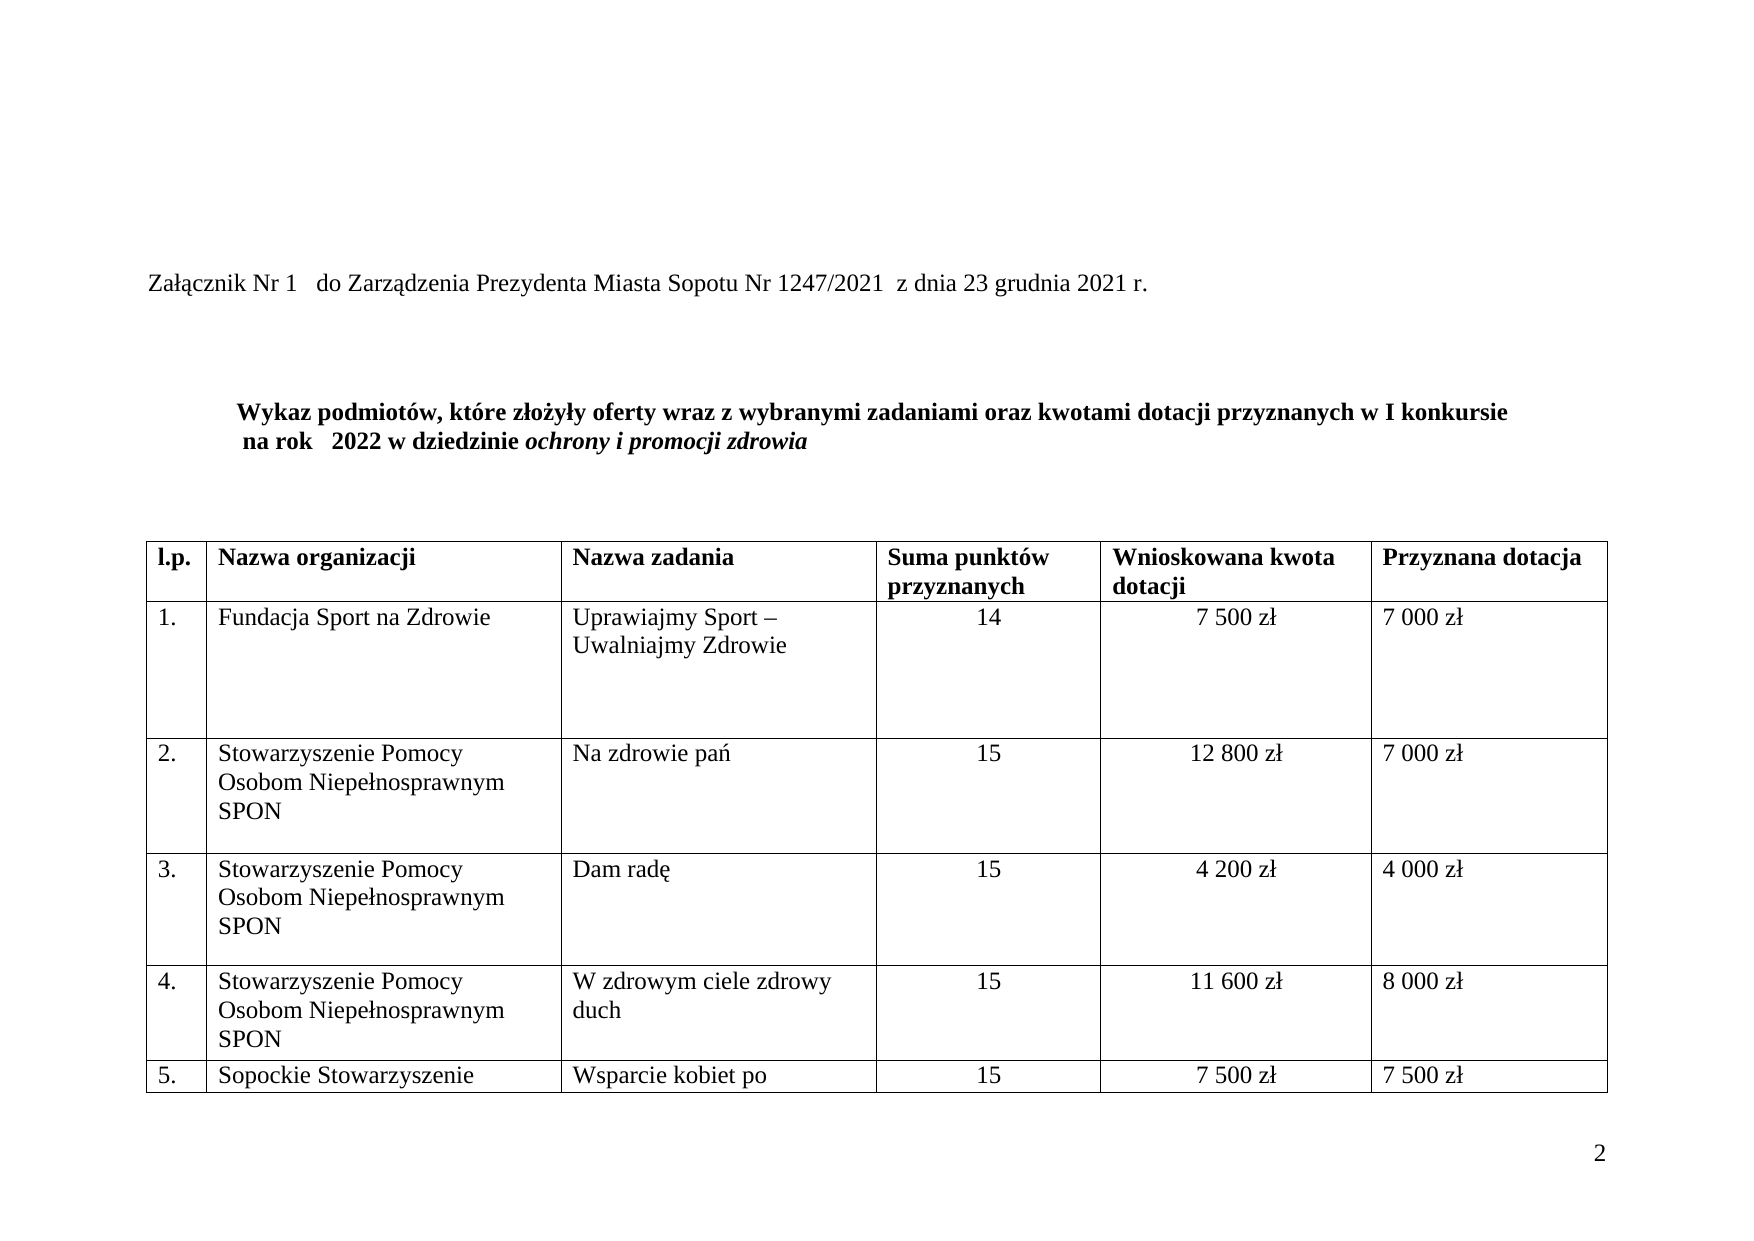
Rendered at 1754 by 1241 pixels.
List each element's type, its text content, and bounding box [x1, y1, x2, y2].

table_header Przyznana dotacja [1372, 542, 1607, 601]
table_cell 1. [147, 602, 206, 737]
table_cell 7 000 zł [1372, 739, 1607, 853]
table_cell 4 000 zł [1372, 854, 1607, 965]
table_cell 15 [877, 966, 1100, 1059]
table_cell 7 500 zł [1101, 1061, 1371, 1092]
table_cell Stowarzyszenie Pomocy Osobom Niepełnosprawnym SPON [207, 854, 561, 965]
table_header l.p. [147, 542, 206, 601]
table_cell Fundacja Sport na Zdrowie [207, 602, 561, 737]
table_cell 8 000 zł [1372, 966, 1607, 1059]
table_cell 12 800 zł [1101, 739, 1371, 853]
table_header Wnioskowana kwota dotacji [1101, 542, 1371, 601]
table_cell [562, 1061, 876, 1092]
table_header Nazwa organizacji [207, 542, 561, 601]
table_cell 4. [147, 966, 206, 1059]
table_cell 11 600 zł [1101, 966, 1371, 1059]
table_header Suma punktów przyznanych [877, 542, 1100, 601]
table_cell Na zdrowie pań [562, 739, 876, 853]
table_cell 4 200 zł [1101, 854, 1371, 965]
table_cell 2. [147, 739, 206, 853]
table_cell 5. [147, 1061, 206, 1092]
table_cell Dam radę [562, 854, 876, 965]
table_cell 7 500 zł [1372, 1061, 1607, 1092]
table_cell Uprawiajmy Sport – Uwalniajmy Zdrowie [562, 602, 876, 737]
table_cell 7 000 zł [1372, 602, 1607, 737]
table_cell 15 [877, 1061, 1100, 1092]
table_cell 15 [877, 854, 1100, 965]
table_header Nazwa zadania [562, 542, 876, 601]
text na rok 2022 w dziedzinie ochrony i promocji zdrowia [221, 426, 1606, 455]
table_cell 7 500 zł [1101, 602, 1371, 737]
table_cell Stowarzyszenie Pomocy Osobom Niepełnosprawnym SPON [207, 739, 561, 853]
table_cell W zdrowym ciele zdrowy duch [562, 966, 876, 1059]
table_cell 15 [877, 739, 1100, 853]
text Wykaz podmiotów, które złożyły oferty wraz z wybranymi zadaniami oraz kwotami dotacji przyznanych w I konkursie [221, 397, 1606, 426]
table_cell Stowarzyszenie Pomocy Osobom Niepełnosprawnym SPON [207, 966, 561, 1059]
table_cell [207, 1061, 561, 1092]
table_cell 14 [877, 602, 1100, 737]
text Załącznik Nr 1 do Zarządzenia Prezydenta Miasta Sopotu Nr 1247/2021 z dnia 23 grudnia 2021 r. [148, 268, 1606, 297]
table_cell 3. [147, 854, 206, 965]
